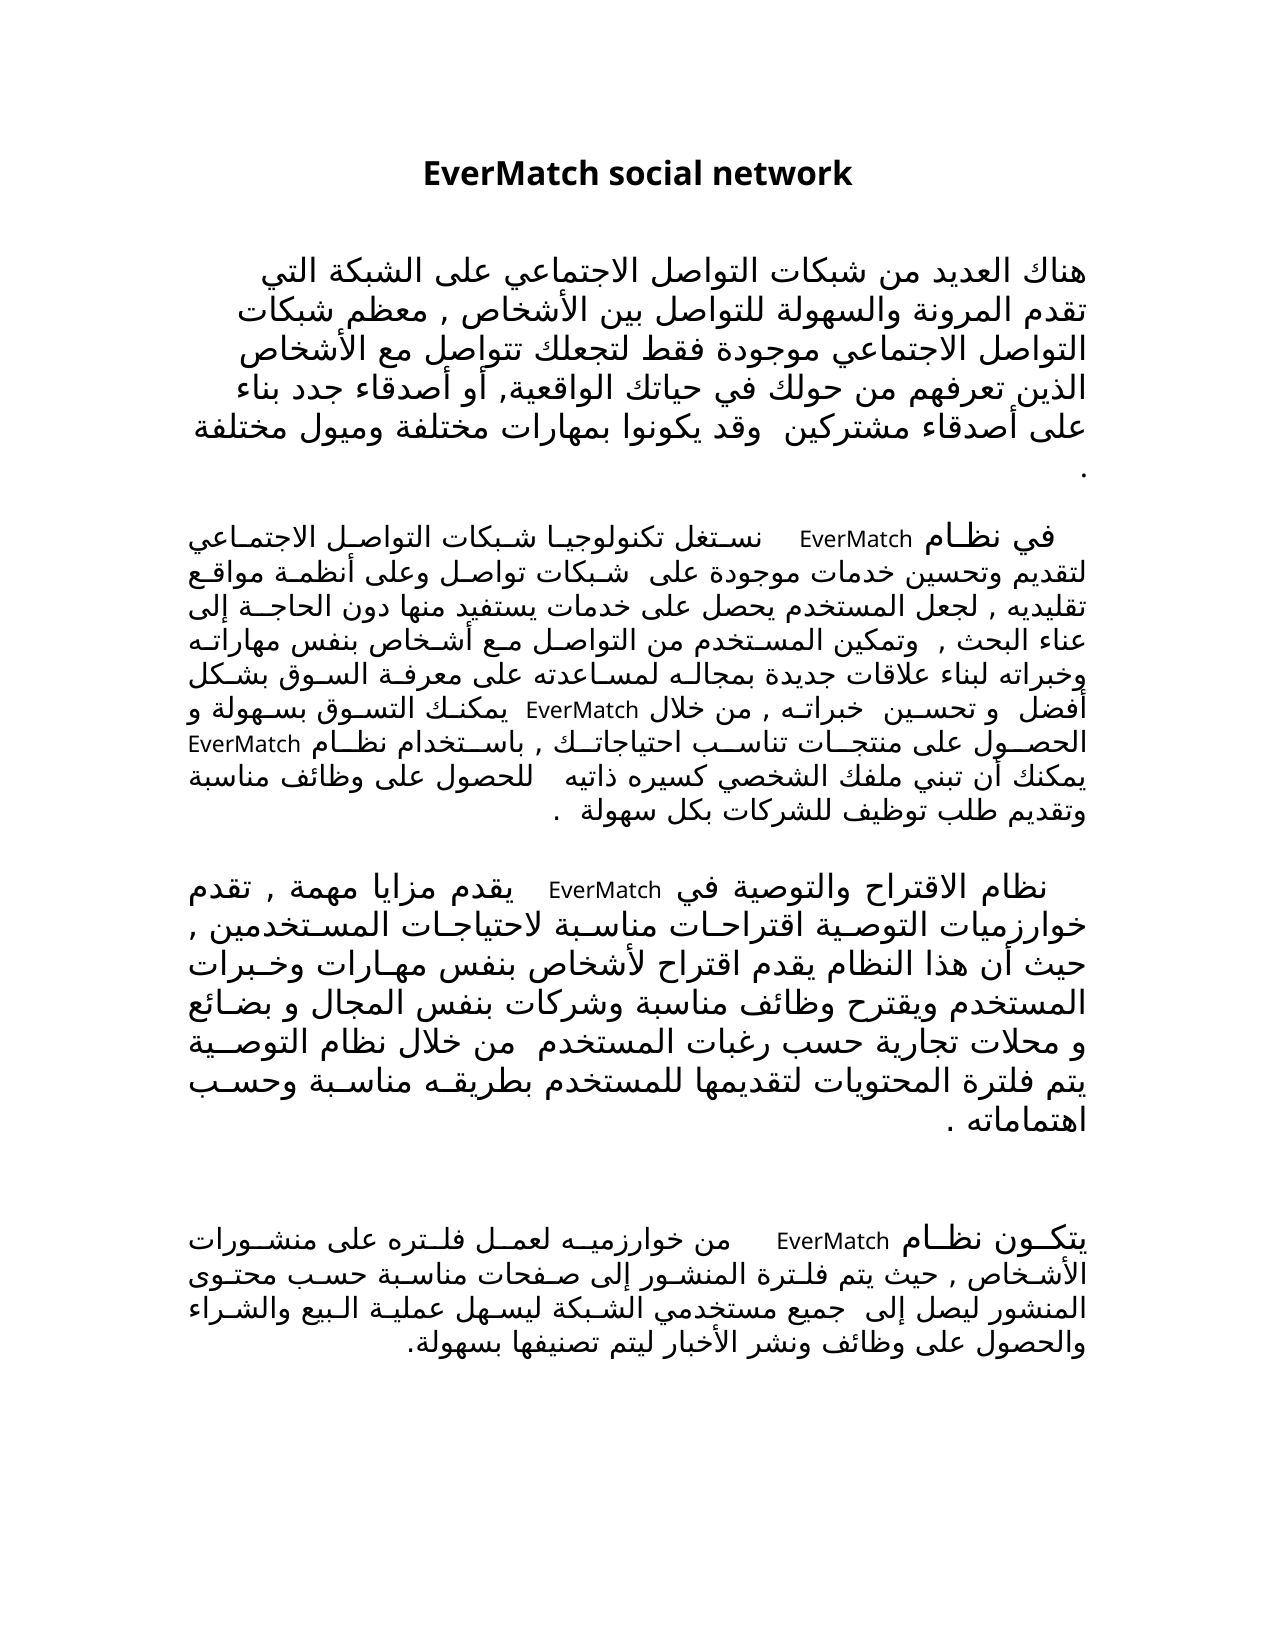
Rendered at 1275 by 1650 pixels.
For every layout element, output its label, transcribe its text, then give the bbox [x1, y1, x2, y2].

text في نظام EverMatch نستغل تكنولوجيا شبكات التواصل الاجتماعي لتقديم وتحسين خدمات موجودة على شبكات تواصل وعلى أنظمة مواقع تقليديه , لجعل المستخدم يحصل على خدمات يستفيد منها دون الحاجة إلى عناء البحث , وتمكين المستخدم من التواصل مع أشخاص بنفس مهاراته وخبراته لبناء علاقات جديدة بمجاله لمساعدته على معرفة السوق بشكل أفضل و تحسين خبراته , من خلال EverMatch يمكنك التسوق بسهولة و الحصول على منتجات تناسب احتياجاتك , باستخدام نظام EverMatch يمكنك أن تبني ملفك الشخصي كسيره ذاتيه للحصول على وظائف مناسبة وتقديم طلب توظيف للشركات بكل سهولة . [187, 517, 1087, 827]
text هناك العديد من شبكات التواصل الاجتماعي على الشبكة التي تقدم المرونة والسهولة للتواصل بين الأشخاص , معظم شبكات التواصل الاجتماعي موجودة فقط لتجعلك تتواصل مع الأشخاص الذين تعرفهم من حولك في حياتك الواقعية, أو أصدقاء جدد بناء على أصدقاء مشتركين وقد يكونوا بمهارات مختلفة وميول مختلفة . [187, 252, 1087, 486]
text EverMatch social network [187, 150, 1087, 195]
text يتكون نظام EverMatch من خوارزميه لعمل فلتره على منشورات الأشخاص , حيث يتم فلترة المنشور إلى صفحات مناسبة حسب محتوى المنشور ليصل إلى جميع مستخدمي الشبكة ليسهل عملية البيع والشراء والحصول على وظائف ونشر الأخبار ليتم تصنيفها بسهولة. [187, 1218, 1087, 1359]
text نظام الاقتراح والتوصية في EverMatch يقدم مزايا مهمة , تقدم خوارزميات التوصية اقتراحات مناسبة لاحتياجات المستخدمين , حيث أن هذا النظام يقدم اقتراح لأشخاص بنفس مهارات وخبرات المستخدم ويقترح وظائف مناسبة وشركات بنفس المجال و بضائع و محلات تجارية حسب رغبات المستخدم من خلال نظام التوصية يتم فلترة المحتويات لتقديمها للمستخدم بطريقه مناسبة وحسب اهتماماته . [187, 867, 1087, 1139]
